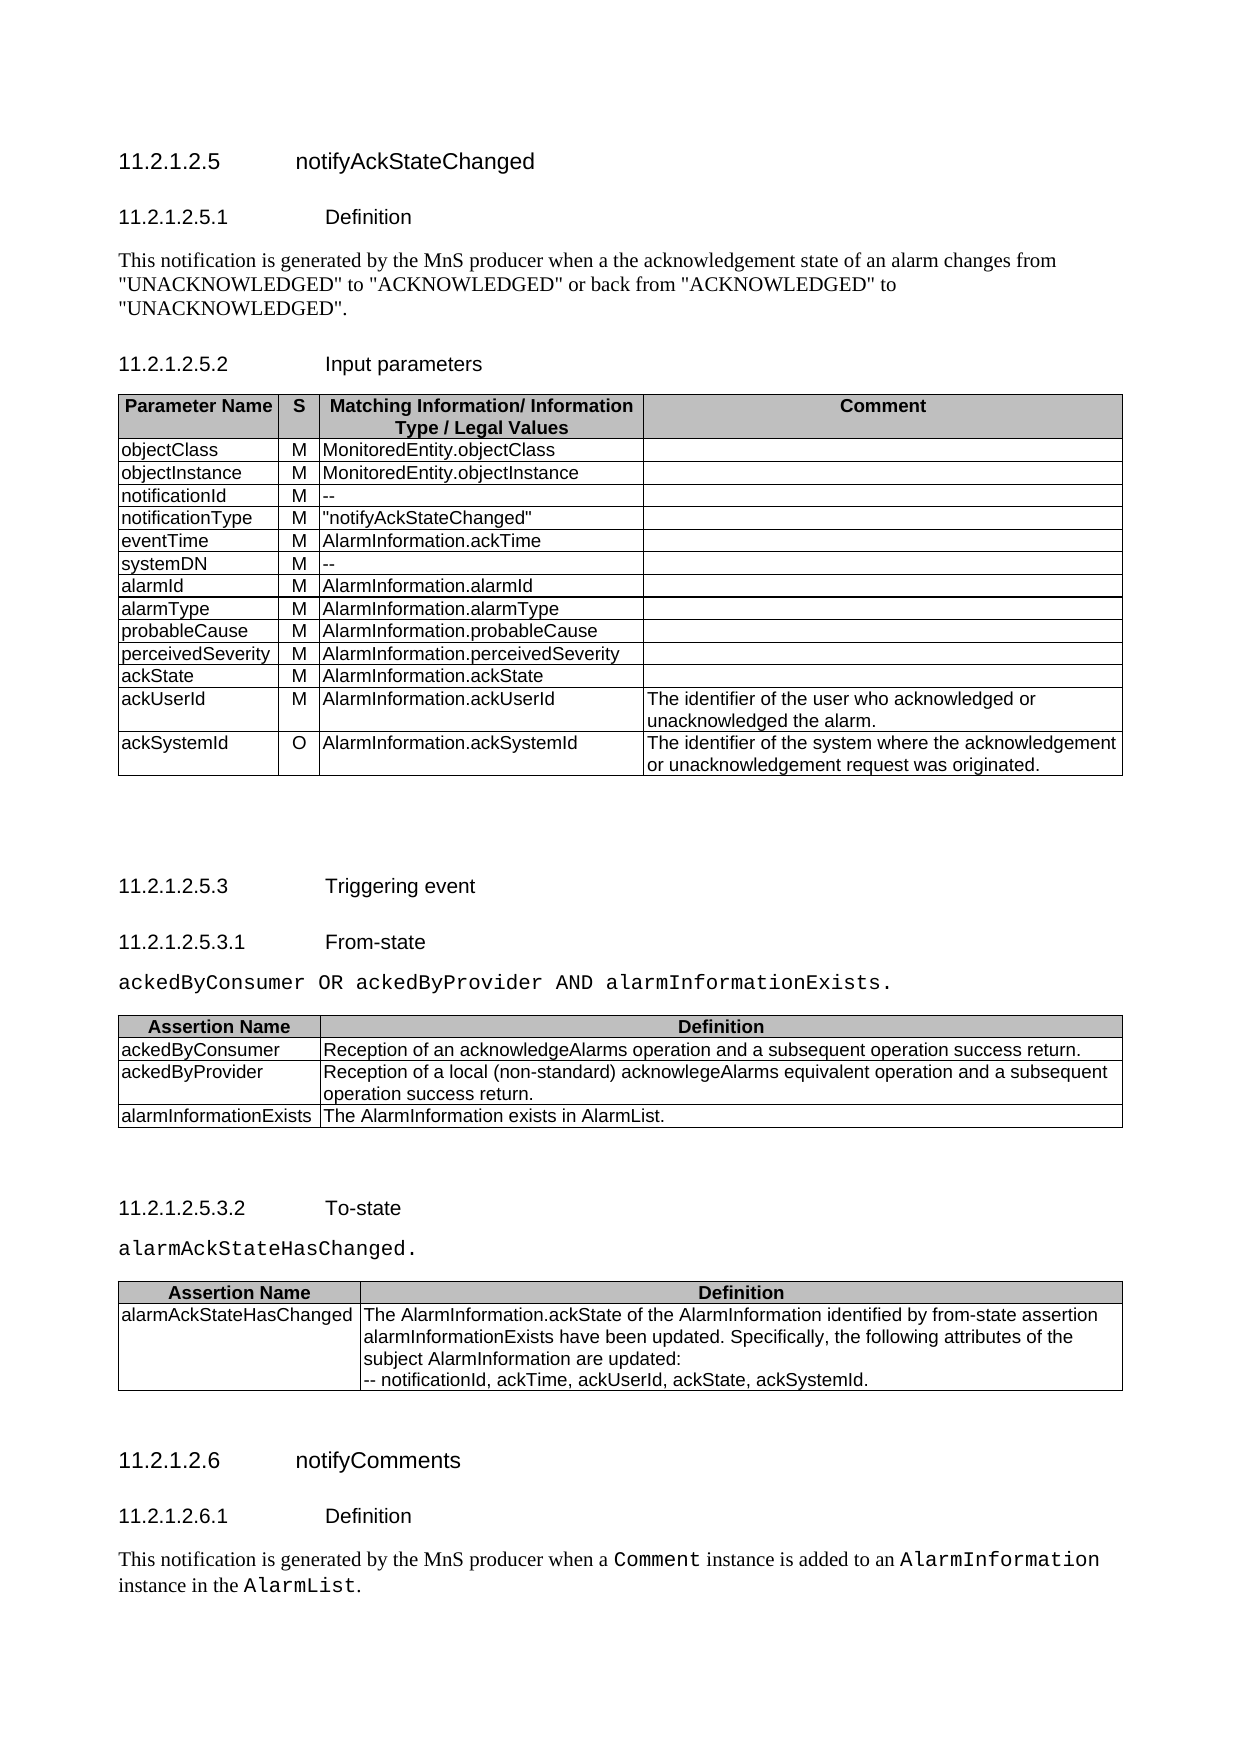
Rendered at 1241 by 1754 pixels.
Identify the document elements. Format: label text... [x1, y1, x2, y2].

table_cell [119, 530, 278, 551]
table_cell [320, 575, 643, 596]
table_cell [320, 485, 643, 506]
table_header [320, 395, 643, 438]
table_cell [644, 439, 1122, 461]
subtitle 11.2.1.2.6.1 Definition [118, 1504, 1122, 1528]
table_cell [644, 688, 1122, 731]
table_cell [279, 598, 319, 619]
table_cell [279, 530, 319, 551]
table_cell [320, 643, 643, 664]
text This notification is generated by the MnS producer when a the acknowledgement state of an alarm changes from "UNACKNOWLEDGED" to "ACKNOWLEDGED" or back from "ACKNOWLEDGED" to "UNACKNOWLEDGED". [118, 248, 1122, 320]
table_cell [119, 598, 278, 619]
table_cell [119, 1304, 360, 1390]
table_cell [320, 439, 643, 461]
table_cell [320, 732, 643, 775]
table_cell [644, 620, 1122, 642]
text alarmAckStateHasChanged. [118, 1238, 1122, 1262]
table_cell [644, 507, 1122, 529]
subtitle 11.2.1.2.5.3.1 From-state [118, 929, 1122, 953]
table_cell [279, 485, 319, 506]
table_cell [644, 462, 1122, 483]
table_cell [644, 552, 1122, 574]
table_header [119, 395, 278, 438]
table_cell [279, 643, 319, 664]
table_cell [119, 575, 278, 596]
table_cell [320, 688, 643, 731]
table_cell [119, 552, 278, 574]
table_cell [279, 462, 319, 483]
subtitle 11.2.1.2.5.1 Definition [118, 205, 1122, 229]
subtitle 11.2.1.2.5.3.2 To-state [118, 1195, 1122, 1219]
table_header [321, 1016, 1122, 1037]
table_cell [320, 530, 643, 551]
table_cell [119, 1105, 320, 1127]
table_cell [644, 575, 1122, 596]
subtitle 11.2.1.2.5.2 Input parameters [118, 351, 1122, 375]
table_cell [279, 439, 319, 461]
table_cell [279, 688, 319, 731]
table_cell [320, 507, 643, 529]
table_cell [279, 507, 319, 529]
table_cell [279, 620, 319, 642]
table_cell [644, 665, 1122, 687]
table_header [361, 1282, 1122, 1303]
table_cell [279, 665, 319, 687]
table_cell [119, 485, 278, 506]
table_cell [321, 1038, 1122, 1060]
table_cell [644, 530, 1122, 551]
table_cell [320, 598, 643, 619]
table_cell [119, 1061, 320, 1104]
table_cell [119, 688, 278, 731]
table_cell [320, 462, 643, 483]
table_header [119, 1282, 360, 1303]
text This notification is generated by the MnS producer when a Comment instance is added to an AlarmInformation instance in the AlarmList. [118, 1547, 1122, 1598]
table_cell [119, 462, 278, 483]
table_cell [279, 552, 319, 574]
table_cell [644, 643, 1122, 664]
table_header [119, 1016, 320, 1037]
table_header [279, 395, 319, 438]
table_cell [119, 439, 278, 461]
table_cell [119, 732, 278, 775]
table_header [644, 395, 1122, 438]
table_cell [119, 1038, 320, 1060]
subtitle 11.2.1.2.5.3 Triggering event [118, 874, 1122, 898]
subtitle 11.2.1.2.5 notifyAckStateChanged [118, 148, 1122, 174]
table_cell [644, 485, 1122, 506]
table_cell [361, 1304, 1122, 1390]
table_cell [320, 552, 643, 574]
subtitle 11.2.1.2.6 notifyComments [118, 1447, 1122, 1473]
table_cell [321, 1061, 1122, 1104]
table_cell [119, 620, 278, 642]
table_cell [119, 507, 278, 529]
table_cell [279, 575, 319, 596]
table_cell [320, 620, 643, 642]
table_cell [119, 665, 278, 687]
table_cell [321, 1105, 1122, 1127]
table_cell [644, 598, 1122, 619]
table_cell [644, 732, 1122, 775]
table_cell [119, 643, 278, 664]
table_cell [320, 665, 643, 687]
text ackedByConsumer OR ackedByProvider AND alarmInformationExists. [118, 972, 1122, 996]
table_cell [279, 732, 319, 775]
